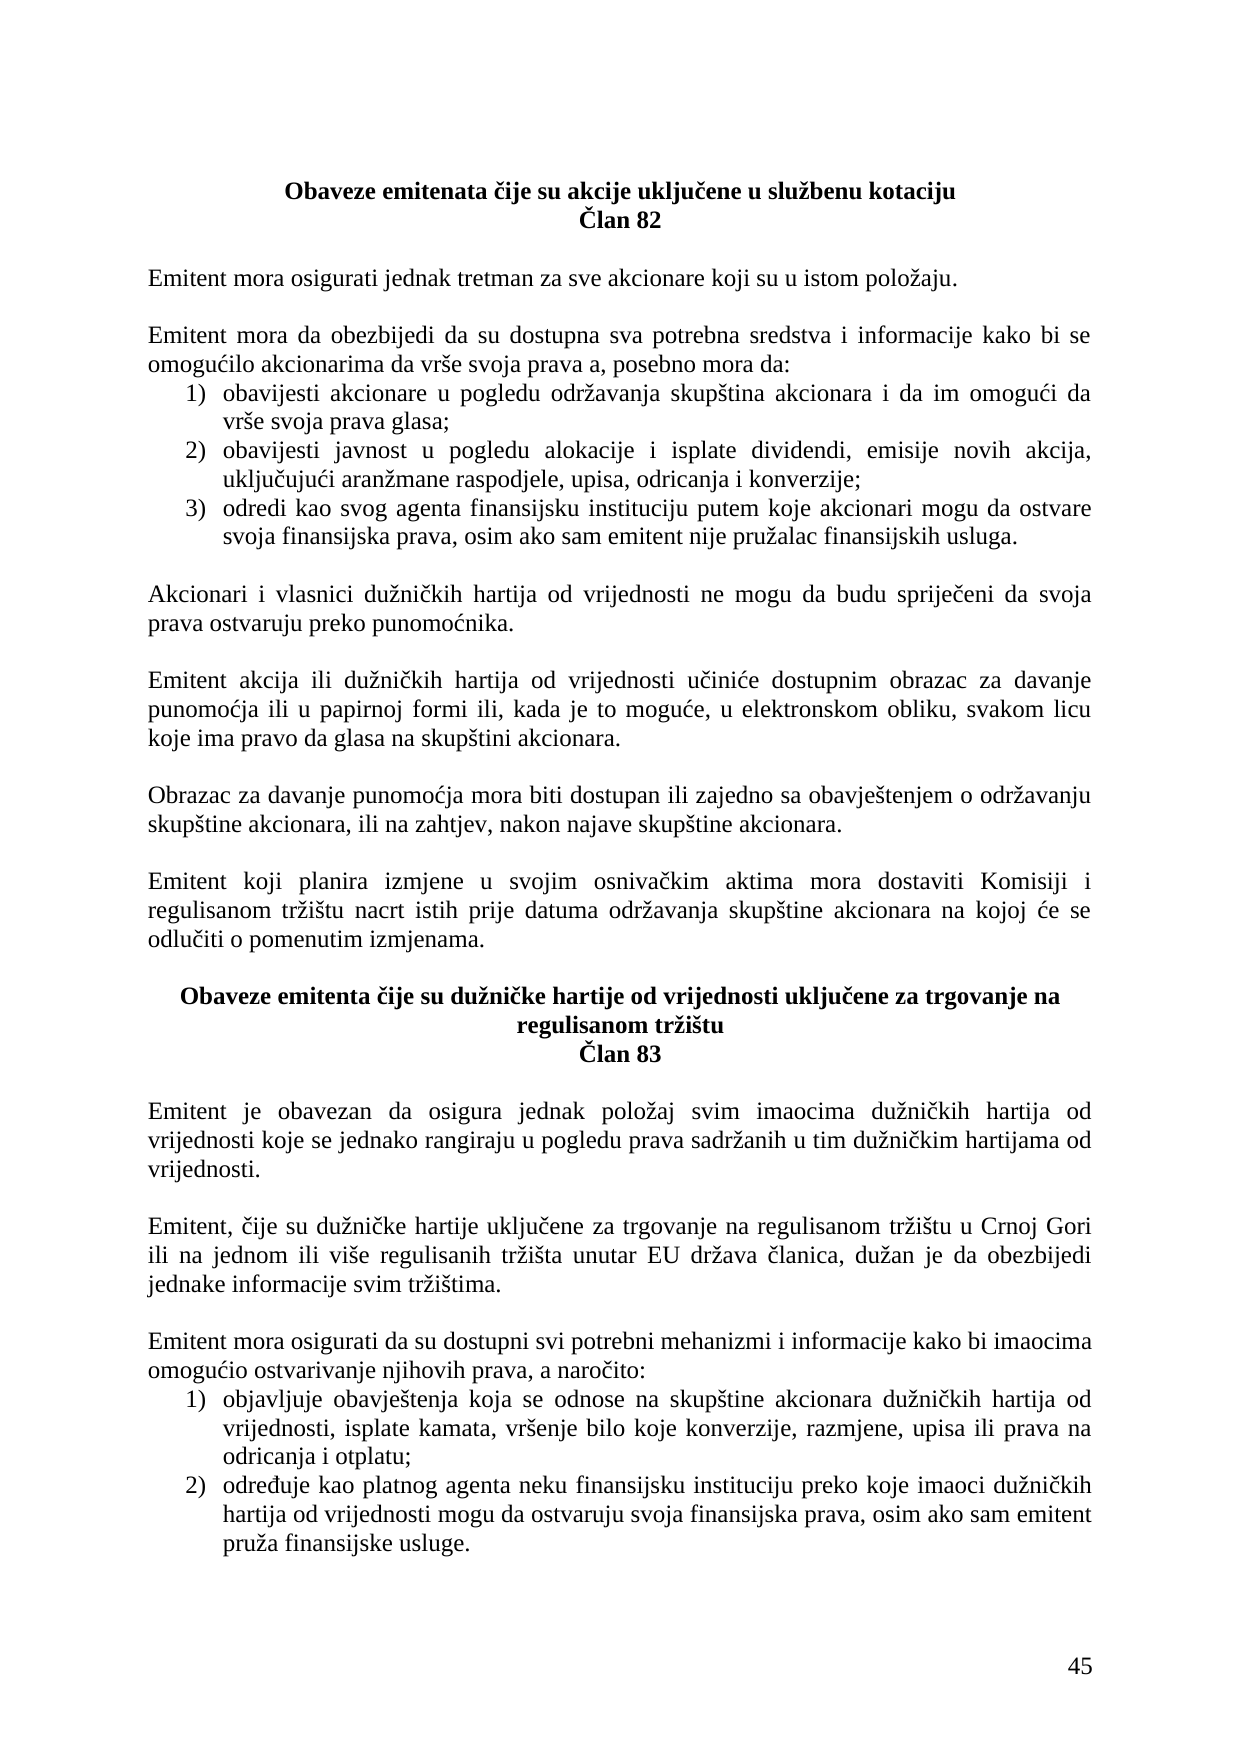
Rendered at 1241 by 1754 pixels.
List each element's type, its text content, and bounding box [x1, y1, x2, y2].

text Obrazac za davanje punomoćja mora biti dostupan ili zajedno sa obavještenjem o održavanju skupštine akcionara, ili na zahtjev, nakon najave skupštine akcionara. [148, 780, 1092, 838]
text Emitent akcija ili dužničkih hartija od vrijednosti učiniće dostupnim obrazac za davanje punomoćja ili u papirnoj formi ili, kada je to moguće, u elektronskom obliku, svakom licu koje ima pravo da glasa na skupštini akcionara. [148, 665, 1092, 751]
text Emitent mora osigurati jednak tretman za sve akcionare koji su u istom položaju. [148, 263, 1092, 291]
text Emitent mora osigurati da su dostupni svi potrebni mehanizmi i informacije kako bi imaocima omogućio ostvarivanje njihovih prava, a naročito: [148, 1326, 1092, 1384]
text Emitent je obavezan da osigura jednak položaj svim imaocima dužničkih hartija od vrijednosti koje se jednako rangiraju u pogledu prava sadržanih u tim dužničkim hartijama od vrijednosti. [148, 1096, 1092, 1183]
text Član 83 [148, 1039, 1092, 1068]
list obavijesti javnost u pogledu alokacije i isplate dividendi, emisije novih akcija, uključujući aranžmane raspodjele, upisa, odricanja i konverzije; [185, 435, 1092, 493]
text Član 82 [148, 205, 1092, 234]
list obavijesti akcionare u pogledu održavanja skupština akcionara i da im omogući da vrše svoja prava glasa; [185, 378, 1092, 435]
text Emitent koji planira izmjene u svojim osnivačkim aktima mora dostaviti Komisiji i regulisanom tržištu nacrt istih prije datuma održavanja skupštine akcionara na kojoj će se odlučiti o pomenutim izmjenama. [148, 866, 1092, 953]
text Obaveze emitenta čije su dužničke hartije od vrijednosti uključene za trgovanje na regulisanom tržištu [148, 981, 1092, 1039]
text Obaveze emitenata čije su akcije uključene u službenu kotaciju [148, 176, 1092, 205]
text Emitent, čije su dužničke hartije uključene za trgovanje na regulisanom tržištu u Crnoj Gori ili na jednom ili više regulisanih tržišta unutar EU država članica, dužan je da obezbijedi jednake informacije svim tržištima. [148, 1211, 1092, 1298]
list određuje kao platnog agenta neku finansijsku instituciju preko koje imaoci dužničkih hartija od vrijednosti mogu da ostvaruju svoja finansijska prava, osim ako sam emitent pruža finansijske usluge. [185, 1470, 1092, 1556]
list odredi kao svog agenta finansijsku instituciju putem koje akcionari mogu da ostvare svoja finansijska prava, osim ako sam emitent nije pružalac finansijskih usluga. [185, 493, 1092, 550]
list objavljuje obavještenja koja se odnose na skupštine akcionara dužničkih hartija od vrijednosti, isplate kamata, vršenje bilo koje konverzije, razmjene, upisa ili prava na odricanja i otplatu; [185, 1384, 1092, 1470]
text Emitent mora da obezbijedi da su dostupna sva potrebna sredstva i informacije kako bi se omogućilo akcionarima da vrše svoja prava a, posebno mora da: [148, 320, 1092, 378]
text Akcionari i vlasnici dužničkih hartija od vrijednosti ne mogu da budu spriječeni da svoja prava ostvaruju preko punomoćnika. [148, 579, 1092, 636]
